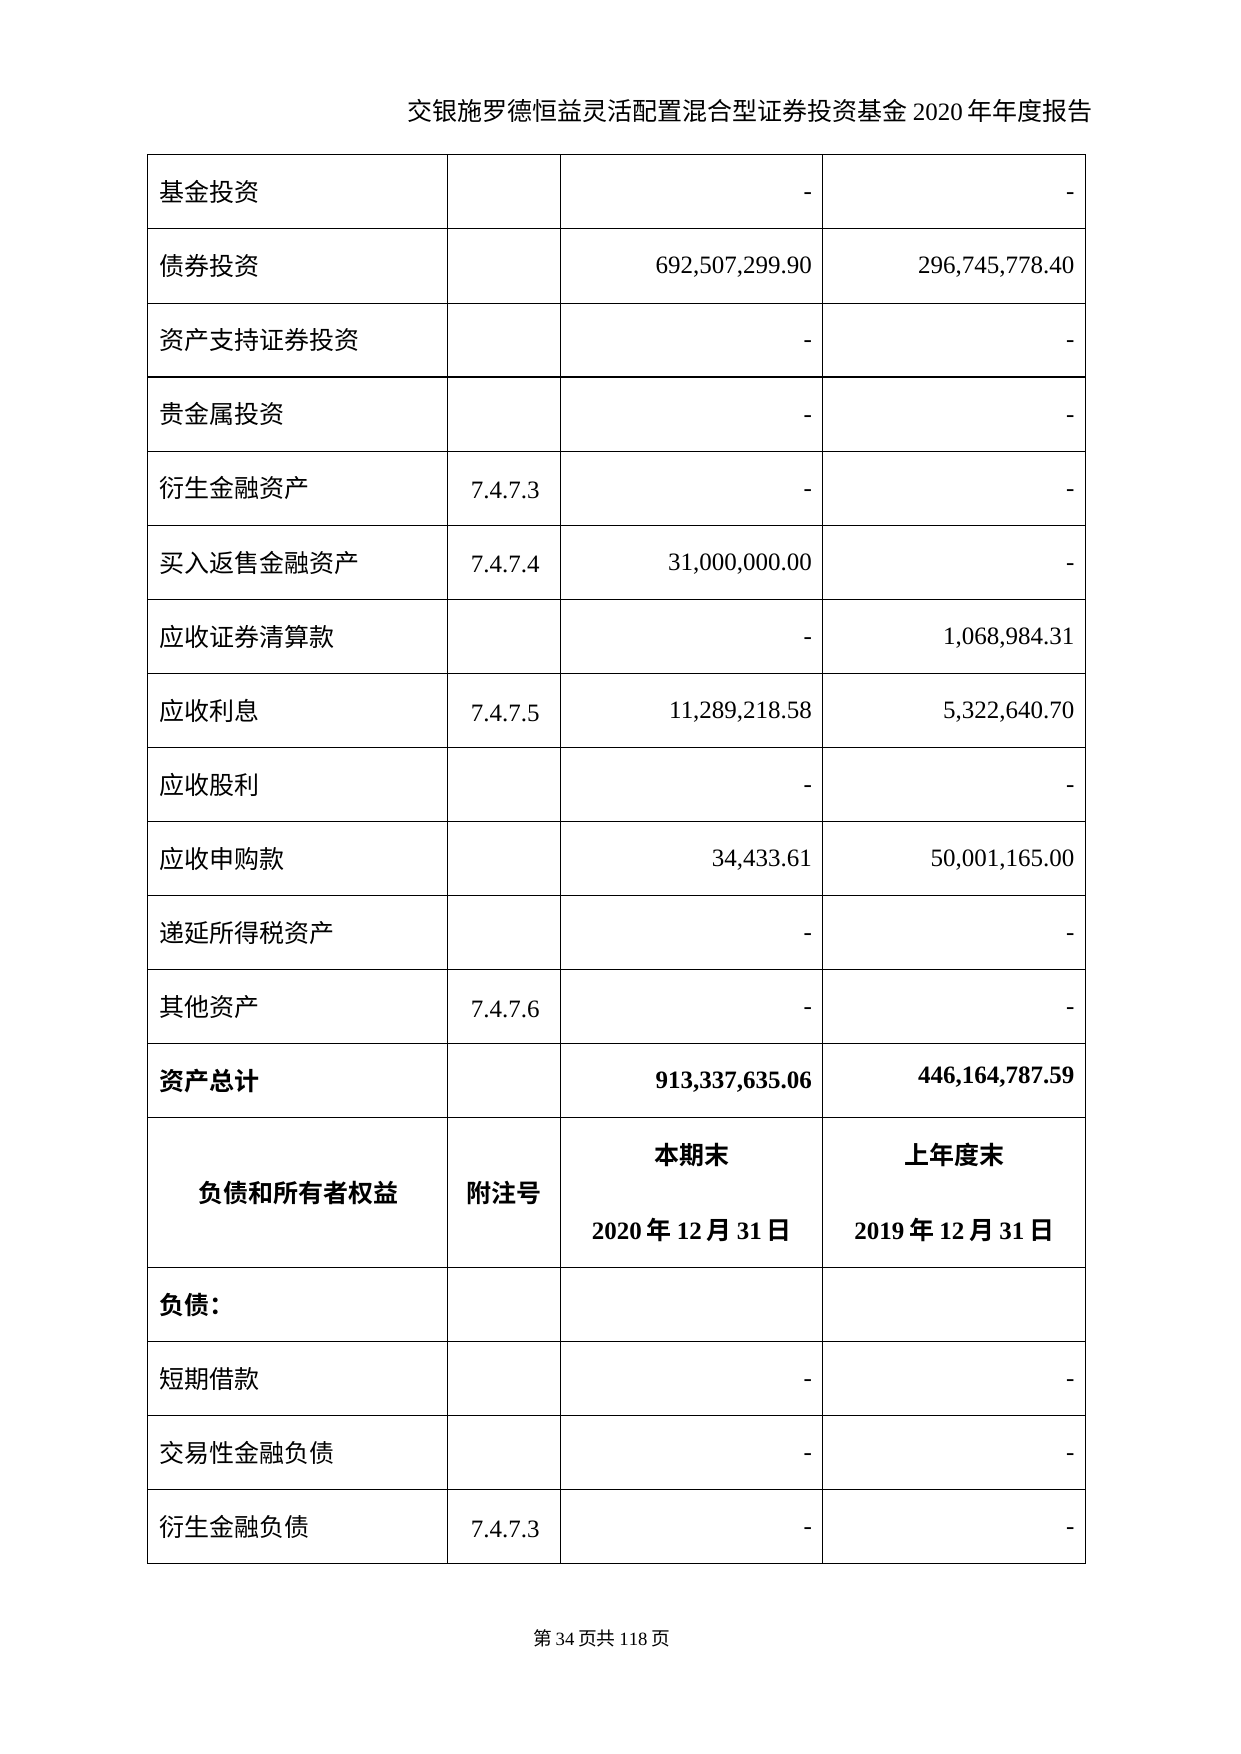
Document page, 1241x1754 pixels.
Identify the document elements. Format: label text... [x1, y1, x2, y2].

table_cell 负债： [148, 1268, 447, 1341]
table_cell - [561, 452, 822, 524]
table_cell 负债和所有者权益 [148, 1118, 447, 1267]
table_cell - [823, 452, 1085, 524]
table_cell [448, 304, 560, 376]
table_cell 50,001,165.00 [823, 822, 1085, 895]
table_cell 交易性金融负债 [148, 1416, 447, 1489]
table_cell 692,507,299.90 [561, 229, 822, 302]
table_cell [448, 378, 560, 451]
table_cell 上年度末 2019年12月31日 [823, 1118, 1085, 1267]
table_cell - [561, 378, 822, 451]
table_cell 其他资产 [148, 970, 447, 1043]
table_cell 资产总计 [148, 1044, 447, 1117]
table_cell - [823, 970, 1085, 1043]
table_cell 衍生金融资产 [148, 452, 447, 524]
table_cell 7.4.7.3 [448, 452, 560, 524]
table_cell 递延所得税资产 [148, 896, 447, 969]
table_cell 31,000,000.00 [561, 526, 822, 599]
table_cell - [823, 526, 1085, 599]
table_cell [448, 1342, 560, 1415]
table_cell - [823, 155, 1085, 228]
table_cell 446,164,787.59 [823, 1044, 1085, 1117]
table_cell 附注号 [448, 1118, 560, 1267]
table_cell 913,337,635.06 [561, 1044, 822, 1117]
table_cell - [561, 304, 822, 376]
table_cell [448, 1268, 560, 1341]
table_cell - [561, 970, 822, 1043]
table_cell - [823, 1490, 1085, 1563]
table_cell - [561, 600, 822, 673]
table_cell - [561, 1416, 822, 1489]
table_cell 296,745,778.40 [823, 229, 1085, 302]
table_cell 7.4.7.3 [448, 1490, 560, 1563]
table_cell 资产支持证券投资 [148, 304, 447, 376]
table_cell 买入返售金融资产 [148, 526, 447, 599]
table_cell 应收证券清算款 [148, 600, 447, 673]
table_cell 7.4.7.5 [448, 674, 560, 747]
table_cell 34,433.61 [561, 822, 822, 895]
table_cell - [561, 1342, 822, 1415]
table_cell 应收股利 [148, 748, 447, 821]
table_cell [448, 896, 560, 969]
table_cell [823, 1268, 1085, 1341]
table_cell [561, 1268, 822, 1341]
table_cell - [823, 748, 1085, 821]
table_cell 基金投资 [148, 155, 447, 228]
table_cell [448, 748, 560, 821]
table_cell 衍生金融负债 [148, 1490, 447, 1563]
table_cell - [823, 378, 1085, 451]
table_cell [448, 822, 560, 895]
table_cell 本期末 2020年12月31日 [561, 1118, 822, 1267]
table_cell 应收申购款 [148, 822, 447, 895]
table_cell 贵金属投资 [148, 378, 447, 451]
table_cell - [561, 1490, 822, 1563]
table_cell - [823, 1342, 1085, 1415]
table_cell [448, 155, 560, 228]
table_cell 5,322,640.70 [823, 674, 1085, 747]
table_cell - [561, 155, 822, 228]
table_cell - [561, 748, 822, 821]
table_cell 7.4.7.6 [448, 970, 560, 1043]
table_cell 7.4.7.4 [448, 526, 560, 599]
table_cell 1,068,984.31 [823, 600, 1085, 673]
table_cell 应收利息 [148, 674, 447, 747]
table_cell 债券投资 [148, 229, 447, 302]
table_cell [448, 1416, 560, 1489]
table_cell - [823, 896, 1085, 969]
table_cell 短期借款 [148, 1342, 447, 1415]
table_cell [448, 229, 560, 302]
table_cell - [561, 896, 822, 969]
table_cell [448, 600, 560, 673]
table_cell 11,289,218.58 [561, 674, 822, 747]
table_cell - [823, 1416, 1085, 1489]
table_cell [448, 1044, 560, 1117]
table_cell - [823, 304, 1085, 376]
